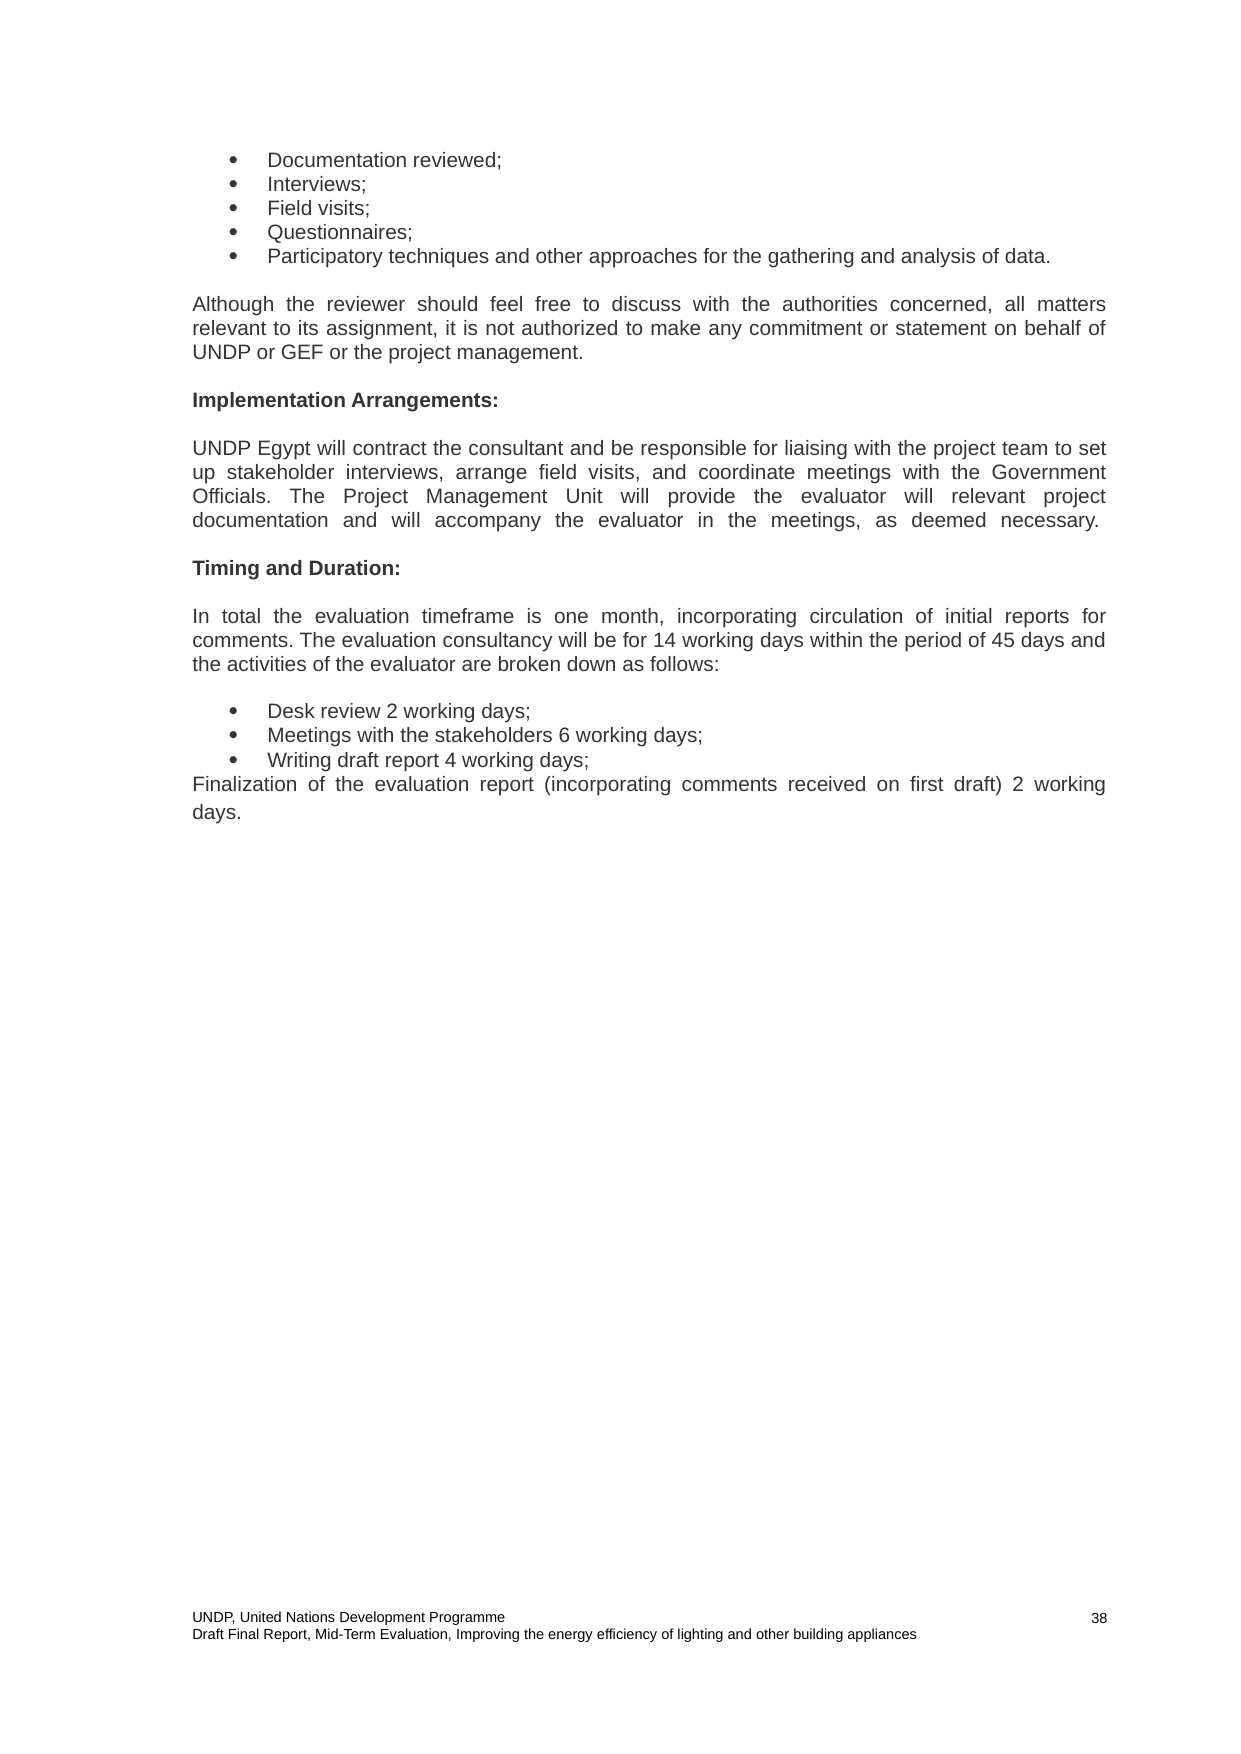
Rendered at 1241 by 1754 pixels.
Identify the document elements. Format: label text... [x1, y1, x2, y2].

list Questionnaires; [229, 220, 1107, 244]
list Documentation reviewed; [229, 148, 1107, 172]
text Implementation Arrangements: [192, 364, 1107, 412]
text Although the reviewer should feel free to discuss with the authorities concerned, all matters relevant to its assignment, it is not authorized to make any commitment or statement on behalf of UNDP or GEF or the project management. [192, 292, 1107, 364]
list Participatory techniques and other approaches for the gathering and analysis of data. [229, 244, 1107, 268]
list Desk review 2 working days; [229, 699, 1107, 723]
list Writing draft report 4 working days; [229, 747, 1107, 771]
text In total the evaluation timeframe is one month, incorporating circulation of initial reports for comments. The evaluation consultancy will be for 14 working days within the period of 45 days and the activities of the evaluator are broken down as follows: [192, 579, 1107, 675]
list Meetings with the stakeholders 6 working days; [229, 723, 1107, 747]
list Interviews; [229, 172, 1107, 196]
text Finalization of the evaluation report (incorporating comments received on first draft) 2 working days. [192, 771, 1107, 824]
list Field visits; [229, 196, 1107, 220]
text UNDP Egypt will contract the consultant and be responsible for liaising with the project team to set up stakeholder interviews, arrange field visits, and coordinate meetings with the Government Officials. The Project Management Unit will provide the evaluator will relevant project documentation and will accompany the evaluator in the meetings, as deemed necessary. Timing and Duration: [192, 412, 1107, 579]
